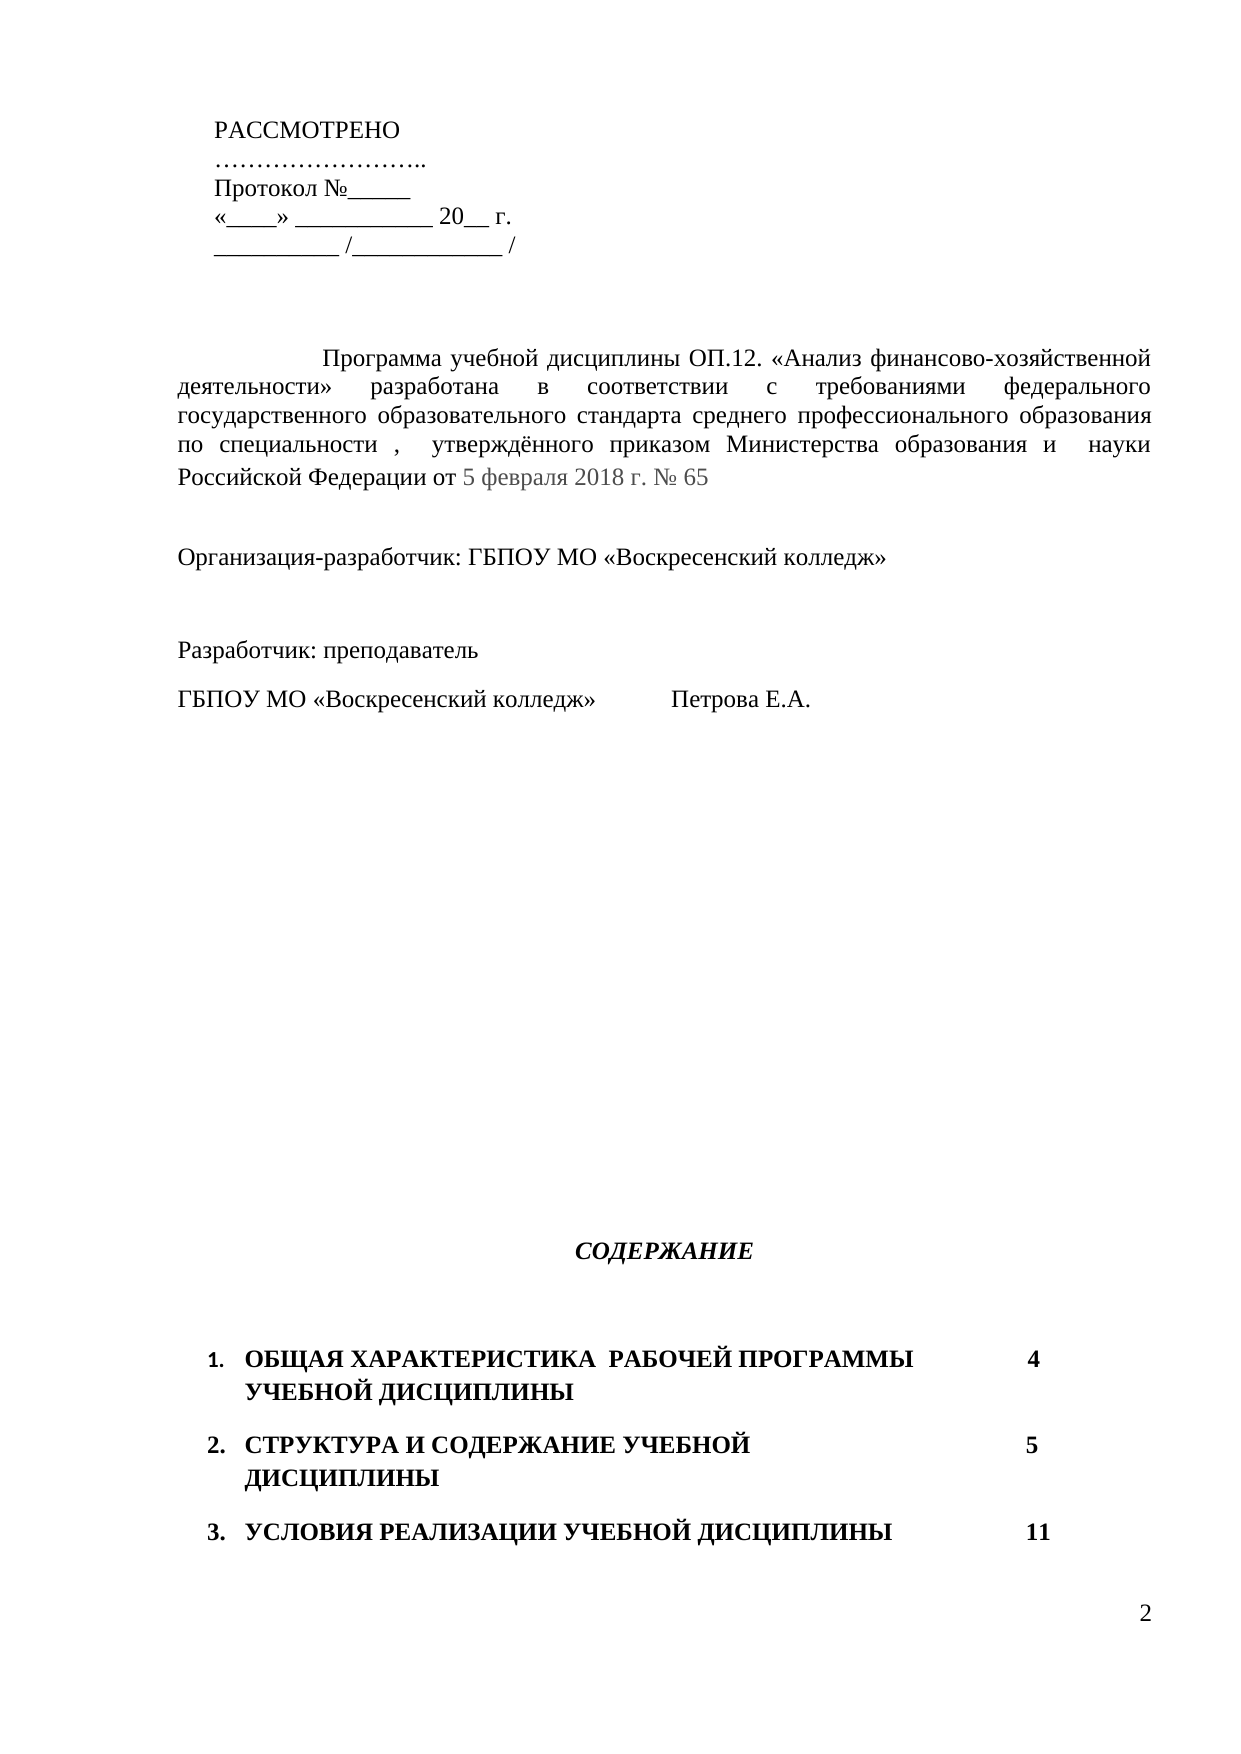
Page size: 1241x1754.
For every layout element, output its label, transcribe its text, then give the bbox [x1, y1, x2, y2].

text Организация-разработчик: ГБПОУ МО «Воскресенский колледж» [177, 542, 1152, 571]
table_cell 11 [947, 1517, 1140, 1570]
table_cell 5 [947, 1431, 1140, 1517]
table_cell СТРУКТУРА И СОДЕРЖАНИЕ УЧЕБНОЙ ДИСЦИПЛИНЫ [166, 1431, 947, 1517]
text Разработчик: преподаватель [177, 635, 1152, 664]
table_header 4 [947, 1344, 1140, 1431]
table_header ОБЩАЯ ХАРАКТЕРИСТИКА РАБОЧЕЙ ПРОГРАММЫ УЧЕБНОЙ ДИСЦИПЛИНЫ [166, 1344, 947, 1431]
table_cell УСЛОВИЯ РЕАЛИЗАЦИИ УЧЕБНОЙ ДИСЦИПЛИНЫ [166, 1517, 947, 1570]
text СОДЕРЖАНИЕ [177, 1236, 1152, 1265]
text ГБПОУ МО «Воскресенский колледж» Петрова Е.А. [177, 684, 1152, 713]
text Программа учебной дисциплины ОП.12. «Анализ финансово-хозяйственной деятельности» разработана в соответствии с требованиями федерального государственного образовательного стандарта среднего профессионального образования по специальности , утверждённого приказом Министерства образования и науки Российской Федерации от 5 февраля 2018 г. № 65 [177, 343, 1152, 492]
